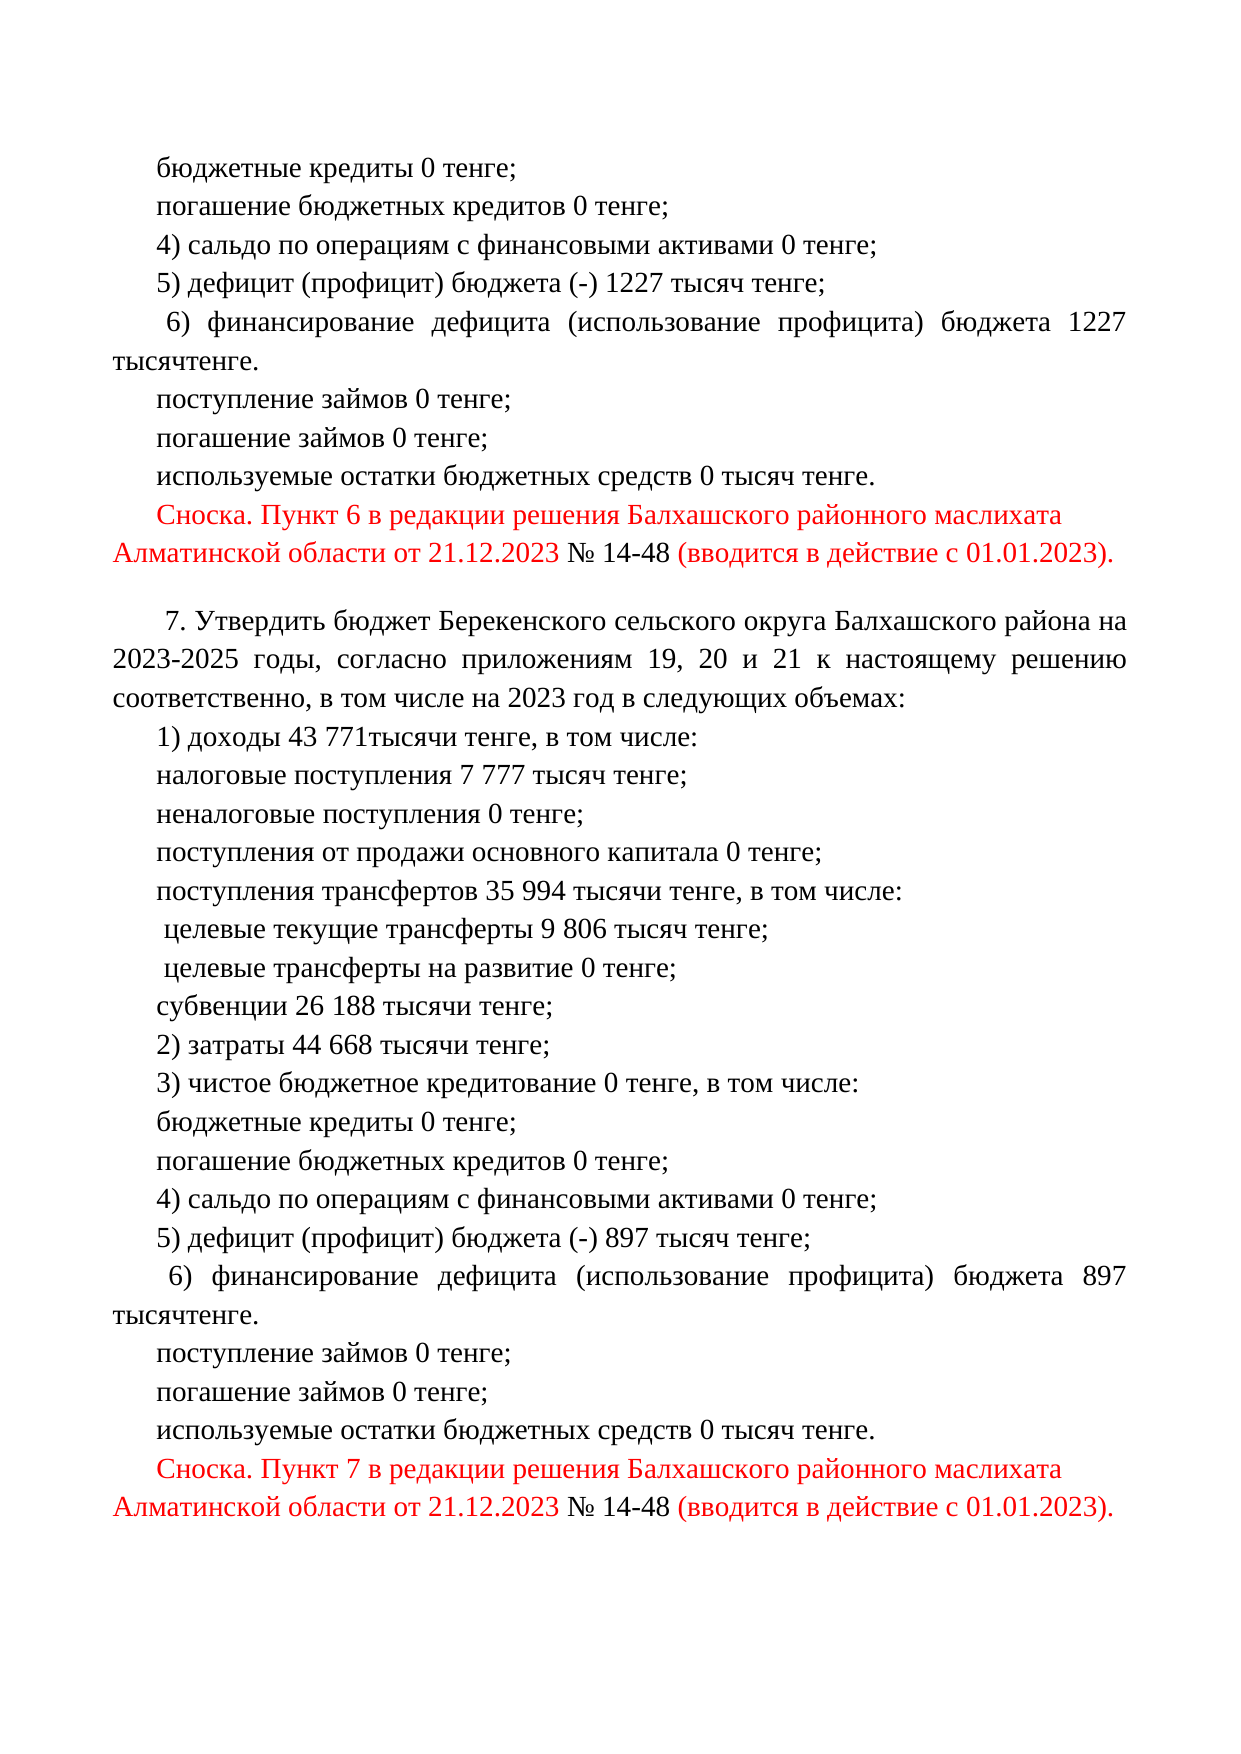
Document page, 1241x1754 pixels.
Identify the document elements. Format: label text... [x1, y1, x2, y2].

text погашение займов 0 тенге; [112, 420, 1128, 453]
text 1) доходы 43 771тысячи тенге, в том числе: [112, 719, 1128, 752]
text используемые остатки бюджетных средств 0 тысяч тенге. [112, 458, 1128, 492]
text поступление займов 0 тенге; [112, 1335, 1128, 1369]
text Сноска. Пункт 6 в редакции решения Балхашского районного маслихата Алматинской области от 21.12.2023 № 14-48 (вводится в действие с 01.01.2023). [112, 497, 1128, 599]
text субвенции 26 188 тысячи тенге; [112, 988, 1128, 1022]
text налоговые поступления 7 777 тысяч тенге; [112, 757, 1128, 791]
text 4) сальдо по операциям с финансовыми активами 0 тенге; [112, 227, 1128, 261]
text погашение бюджетных кредитов 0 тенге; [112, 1143, 1128, 1176]
text 5) дефицит (профицит) бюджета (-) 897 тысяч тенге; [112, 1220, 1128, 1253]
text неналоговые поступления 0 тенге; [112, 796, 1128, 829]
text Сноска. Пункт 7 в редакции решения Балхашского районного маслихата Алматинской области от 21.12.2023 № 14-48 (вводится в действие с 01.01.2023). [112, 1451, 1128, 1553]
text 6) финансирование дефицита (использование профицита) бюджета 897 тысячтенге. [112, 1258, 1128, 1330]
text бюджетные кредиты 0 тенге; [112, 1104, 1128, 1138]
text бюджетные кредиты 0 тенге; [112, 150, 1128, 183]
text погашение бюджетных кредитов 0 тенге; [112, 188, 1128, 222]
text используемые остатки бюджетных средств 0 тысяч тенге. [112, 1412, 1128, 1446]
text погашение займов 0 тенге; [112, 1374, 1128, 1407]
text 2) затраты 44 668 тысячи тенге; [112, 1027, 1128, 1061]
text 7. Утвердить бюджет Берекенского сельского округа Балхашского района на 2023-2025 годы, согласно приложениям 19, 20 и 21 к настоящему решению соответственно, в том числе на 2023 год в следующих объемах: [112, 603, 1128, 714]
text поступление займов 0 тенге; [112, 381, 1128, 415]
text поступления трансфертов 35 994 тысячи тенге, в том числе: [112, 873, 1128, 906]
text 6) финансирование дефицита (использование профицита) бюджета 1227 тысячтенге. [112, 304, 1128, 376]
text целевые трансферты на развитие 0 тенге; [112, 950, 1128, 983]
text 5) дефицит (профицит) бюджета (-) 1227 тысяч тенге; [112, 266, 1128, 299]
text 3) чистое бюджетное кредитование 0 тенге, в том числе: [112, 1066, 1128, 1099]
text 4) сальдо по операциям с финансовыми активами 0 тенге; [112, 1181, 1128, 1215]
text целевые текущие трансферты 9 806 тысяч тенге; [112, 911, 1128, 945]
text поступления от продажи основного капитала 0 тенге; [112, 834, 1128, 868]
